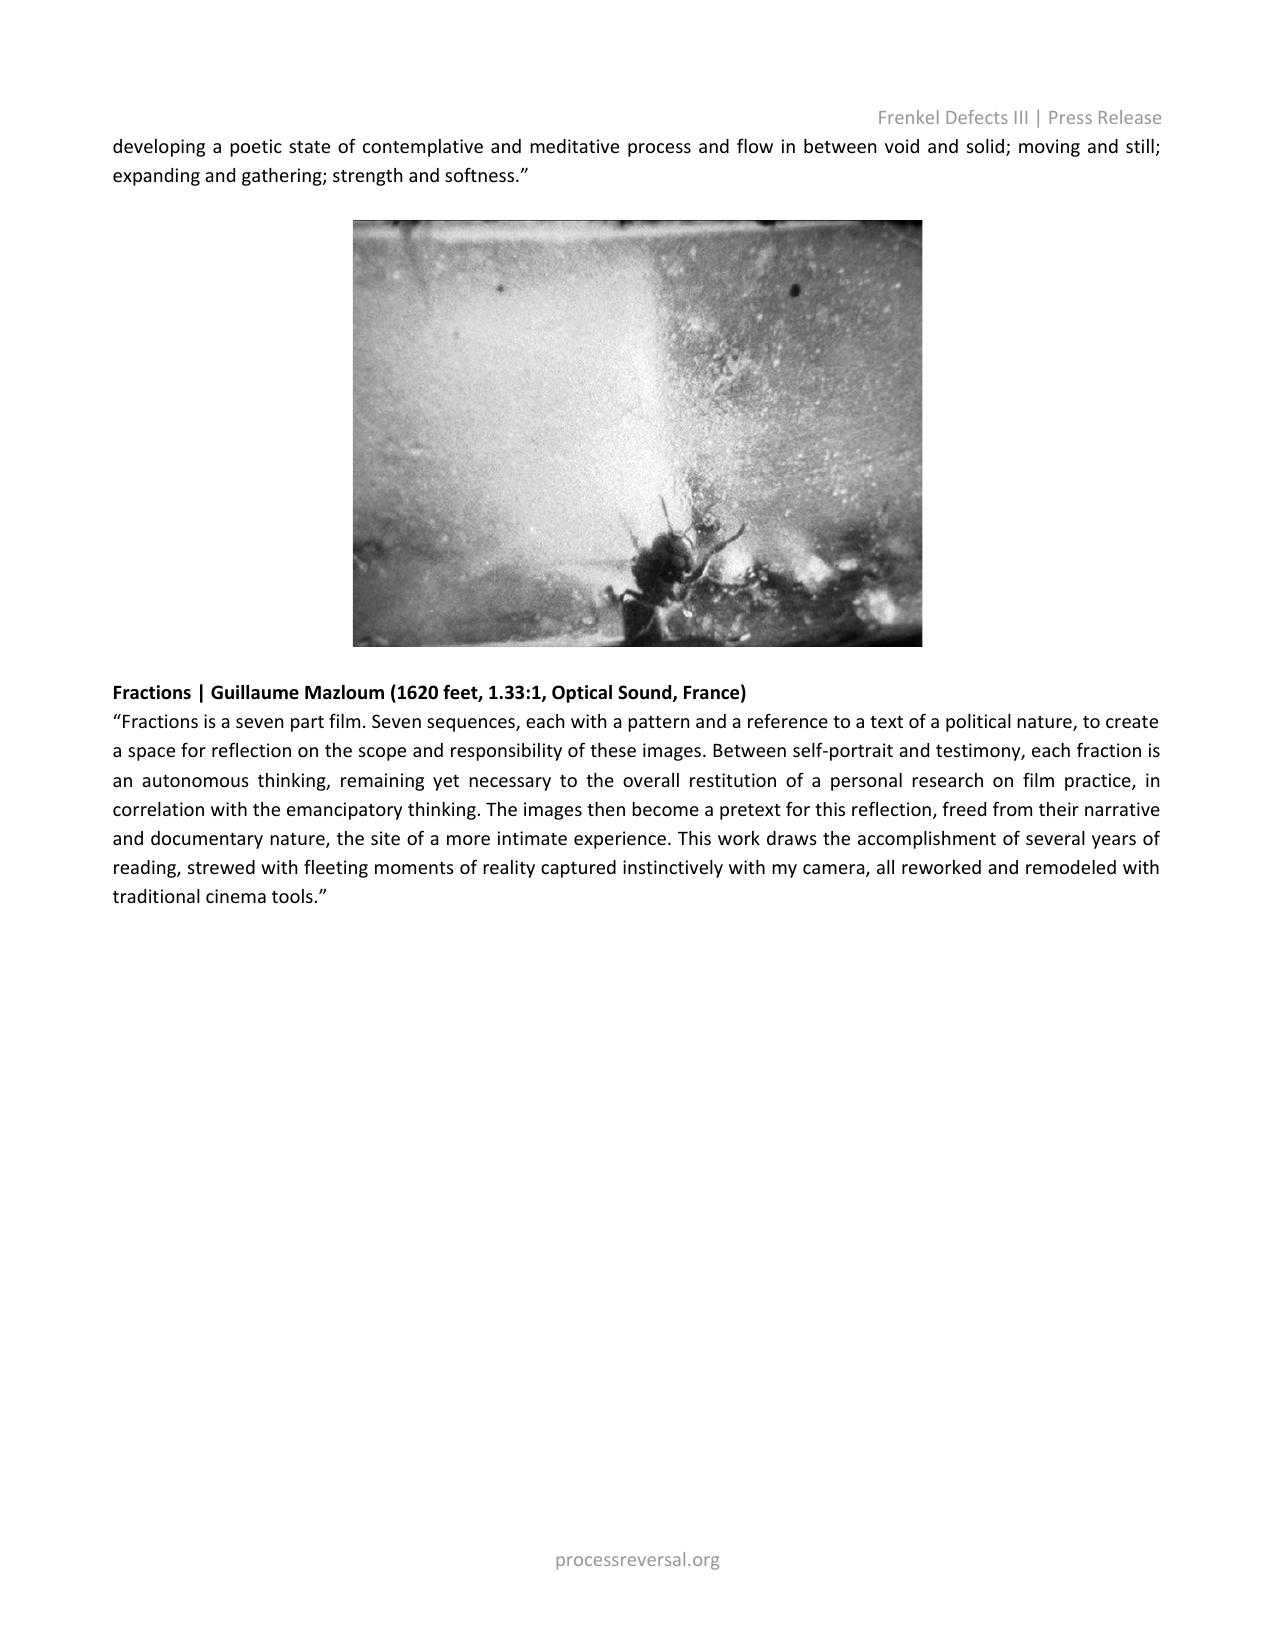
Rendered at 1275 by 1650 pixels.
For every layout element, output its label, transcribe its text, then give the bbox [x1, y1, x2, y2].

picture [352, 220, 923, 647]
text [112, 133, 1162, 188]
text “Fractions is a seven part film. Seven sequences, each with a pattern and a reference to a text of a political nature, to create a space for reflection on the scope and responsibility of these images. Between self-portrait and testimony, each fraction is an autonomous thinking, remaining yet necessary to the overall restitution of a personal research on film practice, in correlation with the emancipatory thinking. The images then become a pretext for this reflection, freed from their narrative and documentary nature, the site of a more intimate experience. This work draws the accomplishment of several years of reading, strewed with fleeting moments of reality captured instinctively with my camera, all reworked and remodeled with traditional cinema tools.” [112, 708, 1162, 909]
text Fractions | Guillaume Mazloum (1620 feet, 1.33:1, Optical Sound, France) [112, 679, 1162, 705]
